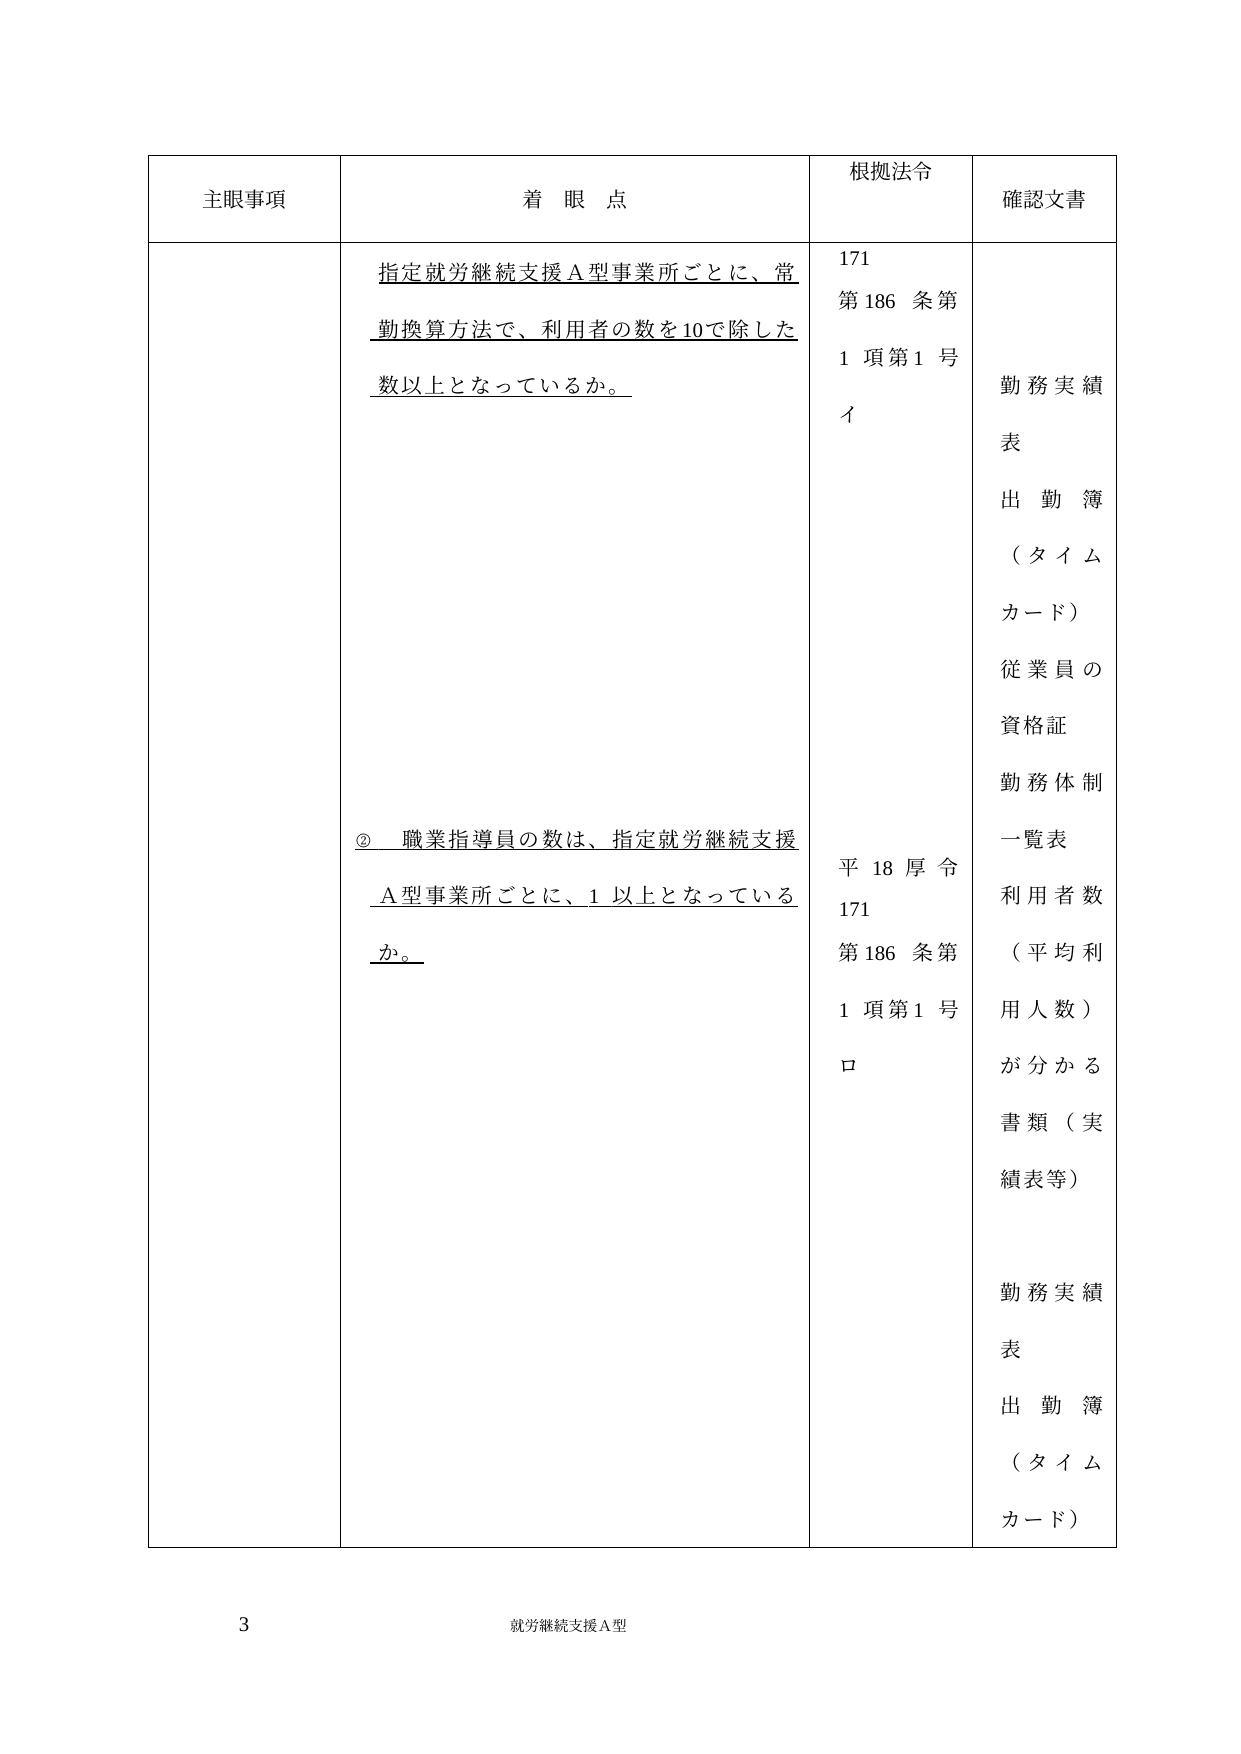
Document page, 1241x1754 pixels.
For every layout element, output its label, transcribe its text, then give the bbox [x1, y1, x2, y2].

table_header 主眼事項 [149, 156, 340, 242]
table_header 根拠法令 [810, 156, 972, 242]
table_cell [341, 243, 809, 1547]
table_header 着 眼 点 [341, 156, 809, 242]
table_header 確認文書 [973, 156, 1116, 242]
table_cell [973, 243, 1116, 1547]
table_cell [149, 243, 340, 1547]
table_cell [810, 243, 972, 1547]
